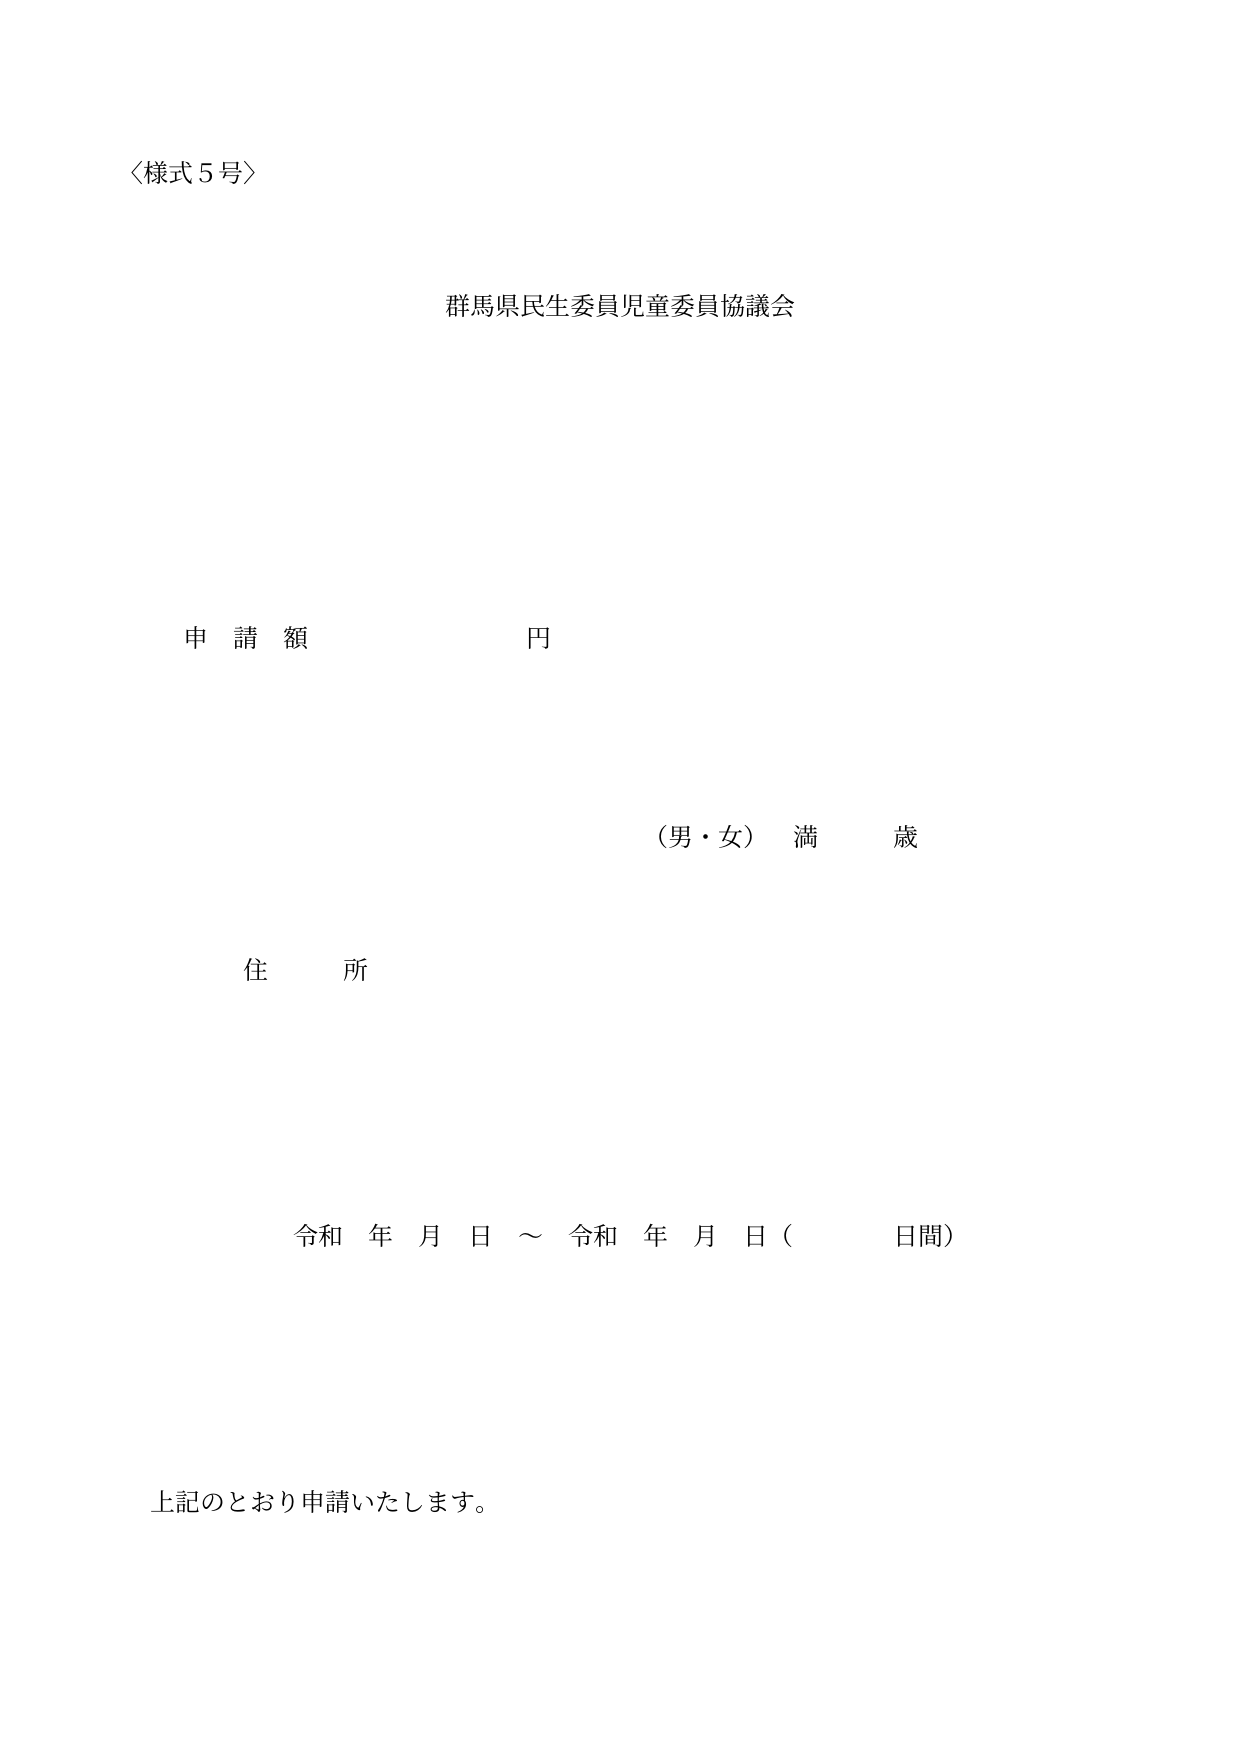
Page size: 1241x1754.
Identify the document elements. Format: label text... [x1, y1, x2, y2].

text 上記のとおり申請いたします。 [118, 1467, 1122, 1534]
text 住 所 [118, 936, 1122, 1002]
text （男・女） 満 歳 [118, 803, 1122, 869]
text 令和 年 月 日 ～ 令和 年 月 日（ 日間） [118, 1201, 1122, 1268]
text 申 請 額 円 [118, 603, 1122, 670]
text 〈様式５号〉 [118, 138, 1122, 204]
text 群馬県民生委員児童委員協議会 [118, 271, 1122, 337]
